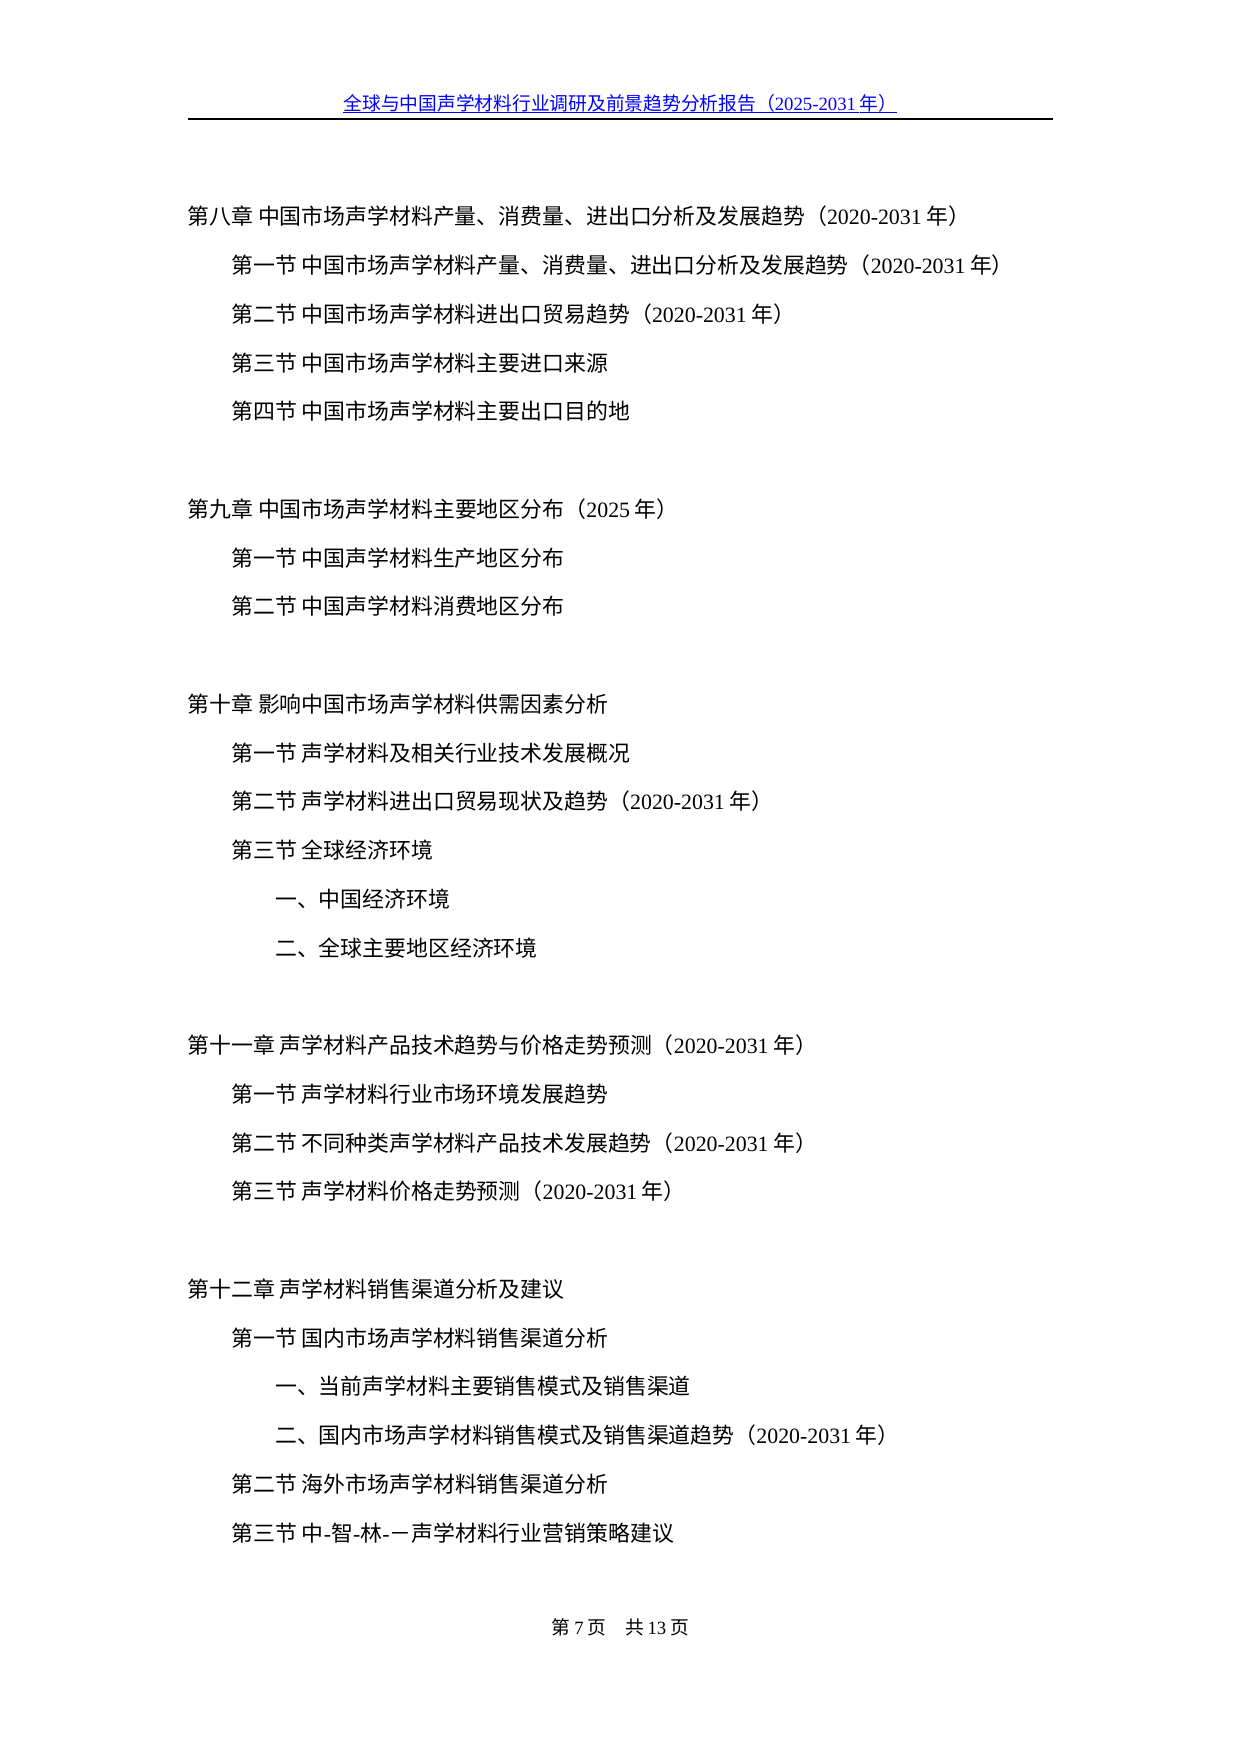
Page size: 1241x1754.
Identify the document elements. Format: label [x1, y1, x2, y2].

text [187, 150, 1053, 1548]
